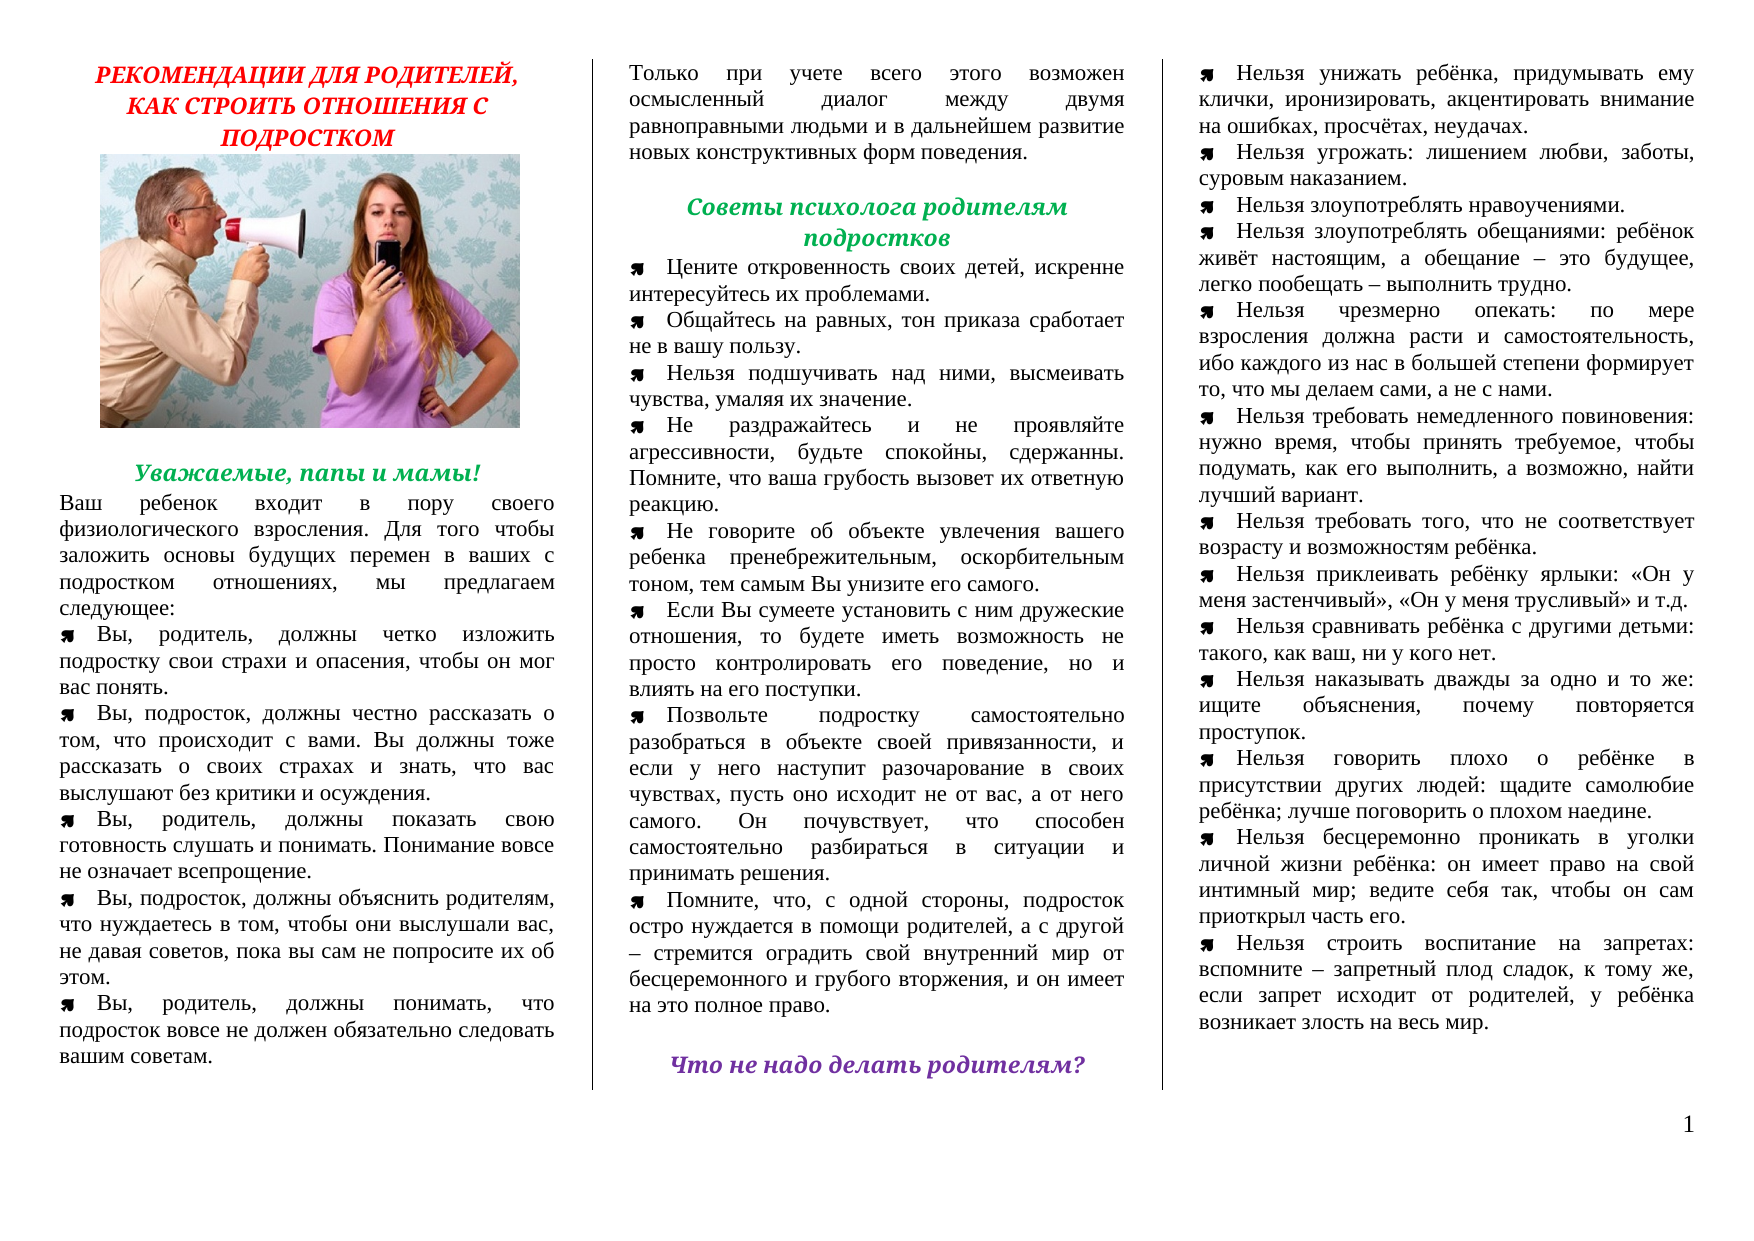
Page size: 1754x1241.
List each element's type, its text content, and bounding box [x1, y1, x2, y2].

list Нельзя требовать немедленного повиновения: нужно время, чтобы принять требуемое, чтобы подумать, как его выполнить, а возможно, найти лучший вариант. [1199, 402, 1695, 507]
list Нельзя говорить плохо о ребёнке в присутствии других людей: щадите самолюбие ребёнка; лучше поговорить о плохом наедине. [1199, 744, 1695, 823]
list Нельзя строить воспитание на запретах: вспомните – запретный плод сладок, к тому же, если запрет исходит от родителей, у ребёнка возникает злость на весь мир. [1199, 929, 1695, 1034]
list Нельзя угрожать: лишением любви, заботы, суровым наказанием. [1199, 138, 1695, 191]
list Нельзя наказывать дважды за одно и то же: ищите объяснения, почему повторяется проступок. [1199, 665, 1695, 744]
list Нельзя чрезмерно опекать: по мере взросления должна расти и самостоятельность, ибо каждого из нас в большей степени формирует то, что мы делаем сами, а не с нами. [1199, 296, 1695, 402]
text Ваш ребенок входит в пору своего физиологического взросления. Для того чтобы заложить основы будущих перемен в ваших с подростком отношениях, мы предлагаем следующее: [59, 489, 555, 620]
list Нельзя подшучивать над ними, высмеивать чувства, умаляя их значение. [629, 359, 1125, 411]
list Нельзя приклеивать ребёнку ярлыки: «Он у меня застенчивый», «Он у меня трусливый» и т.д. [1199, 560, 1695, 612]
list Позвольте подростку самостоятельно разобраться в объекте своей привязанности, и если у него наступит разочарование в своих чувствах, пусть оно исходит не от вас, а от него самого. Он почувствует, что способен самостоятельно разбираться в ситуации и принимать решения. [629, 701, 1125, 886]
text Что не надо делать родителям? [629, 1049, 1125, 1080]
text РЕКОМЕНДАЦИИ ДЛЯ РОДИТЕЛЕЙ, [59, 59, 555, 90]
text Уважаемые, папы и мамы! [59, 457, 555, 489]
list Вы, родитель, должны понимать, что подросток вовсе не должен обязательно следовать вашим советам. [59, 989, 555, 1068]
list Вы, родитель, должны четко изложить подростку свои страхи и опасения, чтобы он мог вас понять. [59, 620, 555, 699]
text КАК СТРОИТЬ ОТНОШЕНИЯ С ПОДРОСТКОМ [59, 90, 555, 153]
list Не говорите об объекте увлечения вашего ребенка пренебрежительным, оскорбительным тоном, тем самым Вы унизите его самого. [629, 517, 1125, 596]
list Нельзя требовать того, что не соответствует возрасту и возможностям ребёнка. [1199, 507, 1695, 560]
list Нельзя злоупотреблять нравоучениями. [1199, 191, 1695, 217]
list Цените откровенность своих детей, искренне интересуйтесь их проблемами. [629, 253, 1125, 306]
list Вы, подросток, должны честно рассказать о том, что происходит с вами. Вы должны тоже рассказать о своих страхах и знать, что вас выслушают без критики и осуждения. [59, 699, 555, 805]
list Нельзя злоупотреблять обещаниями: ребёнок живёт настоящим, а обещание – это будущее, легко пообещать – выполнить трудно. [1199, 217, 1695, 296]
list Вы, родитель, должны показать свою готовность слушать и понимать. Понимание вовсе не означает всепрощение. [59, 805, 555, 884]
text Только при учете всего этого возможен осмысленный диалог между двумя равноправными людьми и в дальнейшем развитие новых конструктивных форм поведения. [629, 59, 1125, 164]
picture [100, 154, 520, 428]
list Вы, подросток, должны объяснить родителям, что нуждаетесь в том, чтобы они выслушали вас, не давая советов, пока вы сам не попросите их об этом. [59, 884, 555, 989]
list Нельзя бесцеремонно проникать в уголки личной жизни ребёнка: он имеет право на свой интимный мир; ведите себя так, чтобы он сам приоткрыл часть его. [1199, 823, 1695, 929]
list Общайтесь на равных, тон приказа сработает не в вашу пользу. [629, 306, 1125, 359]
text Советы психолога родителям подростков [629, 191, 1125, 253]
list Не раздражайтесь и не проявляйте агрессивности, будьте спокойны, сдержанны. Помните, что ваша грубость вызовет их ответную реакцию. [629, 411, 1125, 517]
list Помните, что, с одной стороны, подросток остро нуждается в помощи родителей, а с другой – стремится оградить свой внутренний мир от бесцеремонного и грубого вторжения, и он имеет на это полное право. [629, 886, 1125, 1018]
list Нельзя сравнивать ребёнка с другими детьми: такого, как ваш, ни у кого нет. [1199, 612, 1695, 665]
list Если Вы сумеете установить с ним дружеские отношения, то будете иметь возможность не просто контролировать его поведение, но и влиять на его поступки. [629, 596, 1125, 701]
list Нельзя унижать ребёнка, придумывать ему клички, иронизировать, акцентировать внимание на ошибках, просчётах, неудачах. [1199, 59, 1695, 138]
